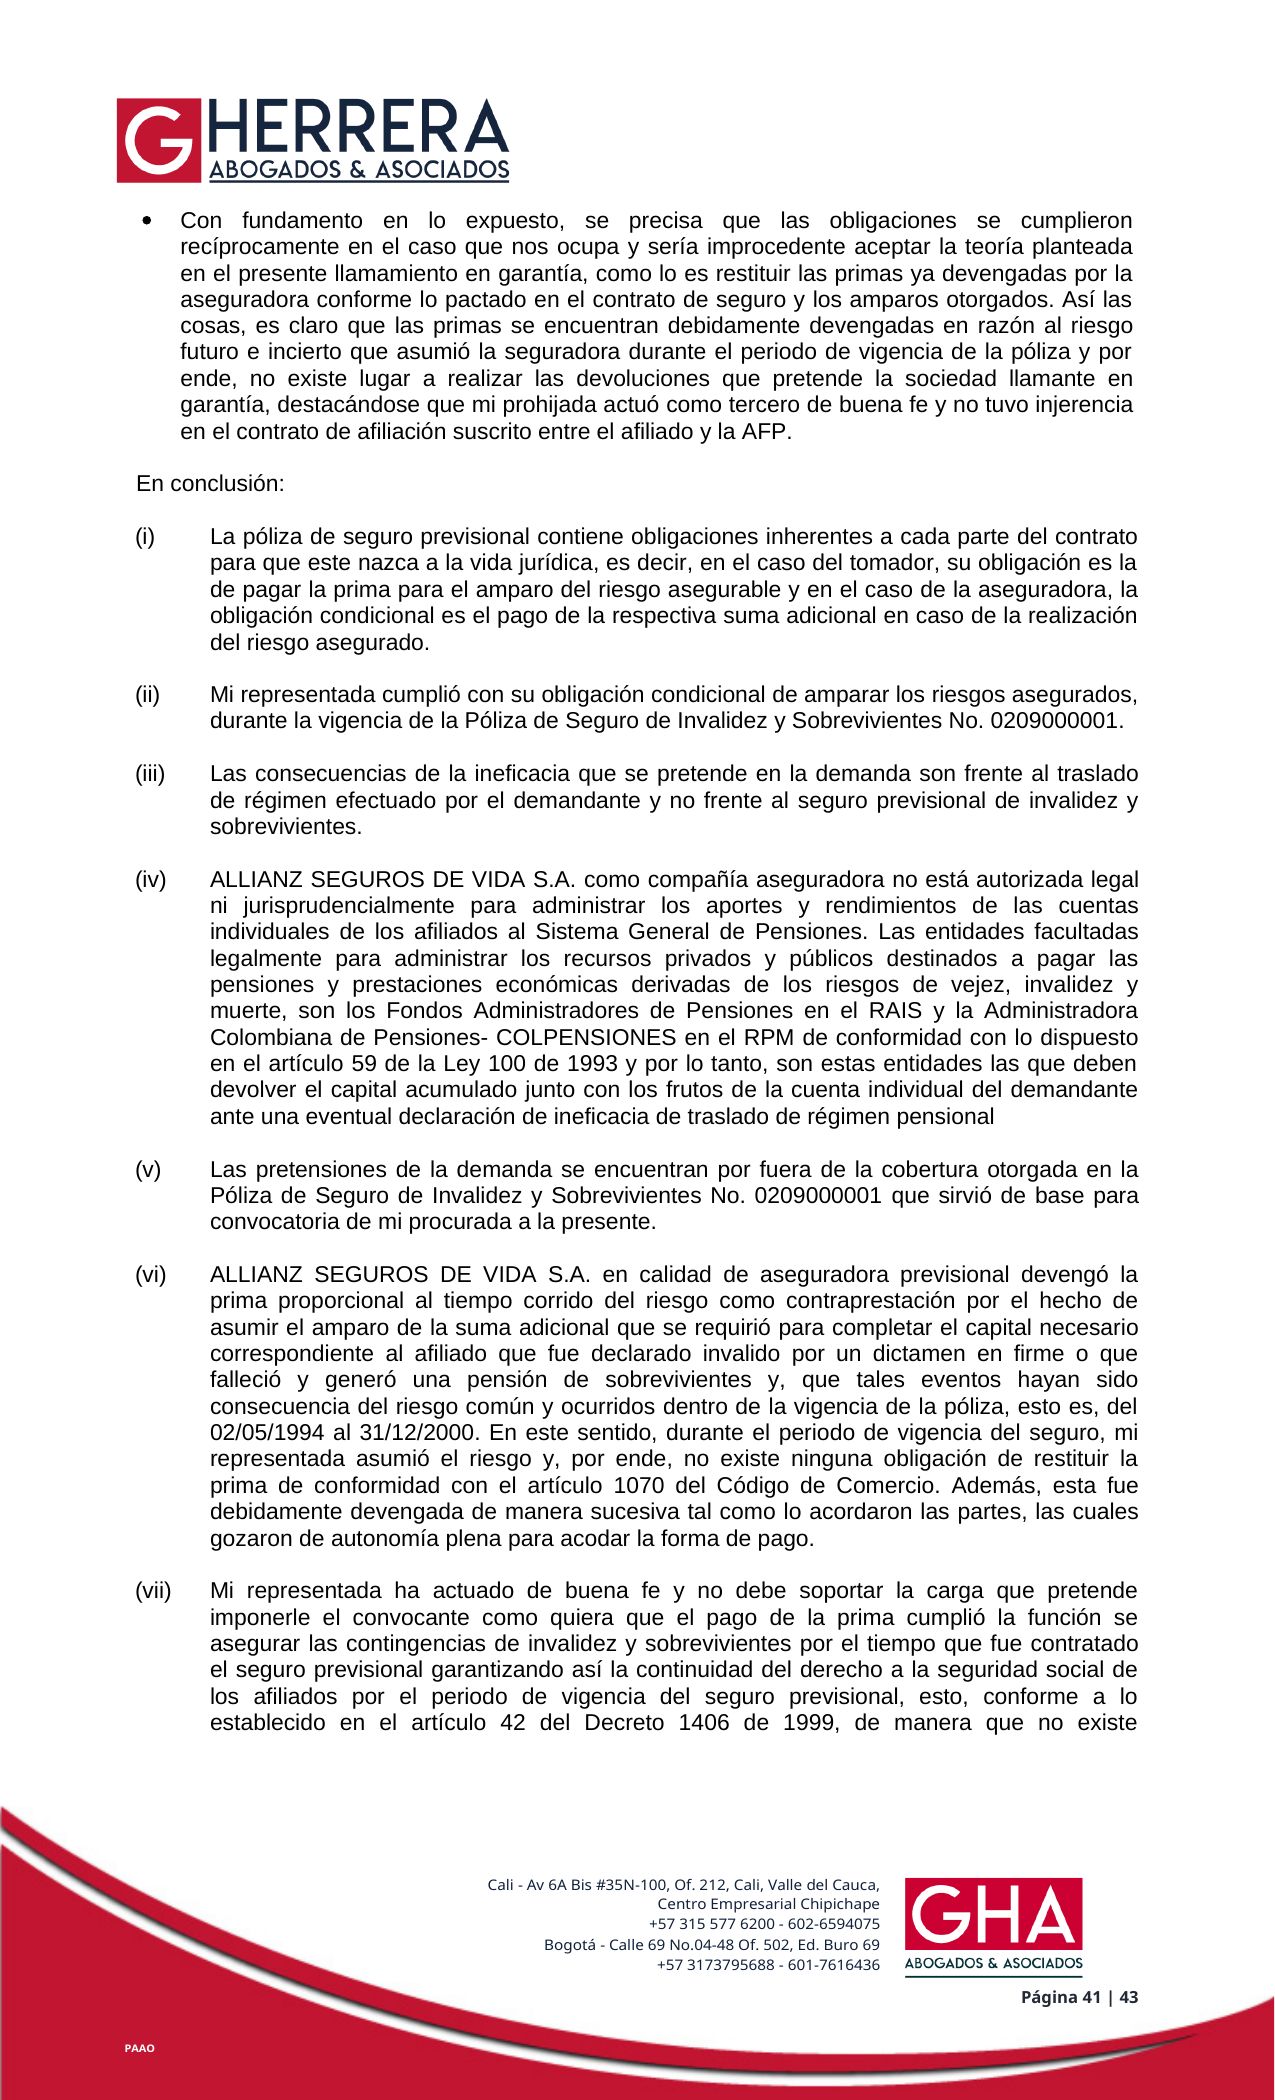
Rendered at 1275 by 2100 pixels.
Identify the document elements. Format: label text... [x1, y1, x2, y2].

picture [0, 1793, 1275, 2100]
list ALLIANZ SEGUROS DE VIDA S.A. como compañía aseguradora no está autorizada legal ni jurisprudencialmente para administrar los aportes y rendimientos de las cuentas individuales de los afiliados al Sistema General de Pensiones. Las entidades facultadas legalmente para administrar los recursos privados y públicos destinados a pagar las pensiones y prestaciones económicas derivadas de los riesgos de vejez, invalidez y muerte, son los Fondos Administradores de Pensiones en el RAIS y la Administradora Colombiana de Pensiones- COLPENSIONES en el RPM de conformidad con lo dispuesto en el artículo 59 de la Ley 100 de 1993 y por lo tanto, son estas entidades las que deben devolver el capital acumulado junto con los frutos de la cuenta individual del demandante ante una eventual declaración de ineficacia de traslado de régimen pensional [135, 866, 1139, 1129]
list Con fundamento en lo expuesto, se precisa que las obligaciones se cumplieron recíprocamente en el caso que nos ocupa y sería improcedente aceptar la teoría planteada en el presente llamamiento en garantía, como lo es restituir las primas ya devengadas por la aseguradora conforme lo pactado en el contrato de seguro y los amparos otorgados. Así las cosas, es claro que las primas se encuentran debidamente devengadas en razón al riesgo futuro e incierto que asumió la seguradora durante el periodo de vigencia de la póliza y por ende, no existe lugar a realizar las devoluciones que pretende la sociedad llamante en garantía, destacándose que mi prohijada actuó como tercero de buena fe y no tuvo injerencia en el contrato de afiliación suscrito entre el afiliado y la AFP. [143, 207, 1134, 444]
list Las consecuencias de la ineficacia que se pretende en la demanda son frente al traslado de régimen efectuado por el demandante y no frente al seguro previsional de invalidez y sobrevivientes. [135, 760, 1139, 839]
list ALLIANZ SEGUROS DE VIDA S.A. en calidad de aseguradora previsional devengó la prima proporcional al tiempo corrido del riesgo como contraprestación por el hecho de asumir el amparo de la suma adicional que se requirió para completar el capital necesario correspondiente al afiliado que fue declarado invalido por un dictamen en firme o que falleció y generó una pensión de sobrevivientes y, que tales eventos hayan sido consecuencia del riesgo común y ocurridos dentro de la vigencia de la póliza, esto es, del 02/05/1994 al 31/12/2000. En este sentido, durante el periodo de vigencia del seguro, mi representada asumió el riesgo y, por ende, no existe ninguna obligación de restituir la prima de conformidad con el artículo 1070 del Código de Comercio. Además, esta fue debidamente devengada de manera sucesiva tal como lo acordaron las partes, las cuales gozaron de autonomía plena para acodar la forma de pago. [135, 1261, 1139, 1551]
list Mi representada cumplió con su obligación condicional de amparar los riesgos asegurados, durante la vigencia de la Póliza de Seguro de Invalidez y Sobrevivientes No. 0209000001. [135, 681, 1139, 734]
list La póliza de seguro previsional contiene obligaciones inherentes a cada parte del contrato para que este nazca a la vida jurídica, es decir, en el caso del tomador, su obligación es la de pagar la prima para el amparo del riesgo asegurable y en el caso de la aseguradora, la obligación condicional es el pago de la respectiva suma adicional en caso de la realización del riesgo asegurado. [135, 523, 1139, 655]
picture [96, 75, 529, 206]
text En conclusión: [136, 470, 1139, 497]
list Las pretensiones de la demanda se encuentran por fuera de la cobertura otorgada en la Póliza de Seguro de Invalidez y Sobrevivientes No. 0209000001 que sirvió de base para convocatoria de mi procurada a la presente. [135, 1156, 1139, 1234]
